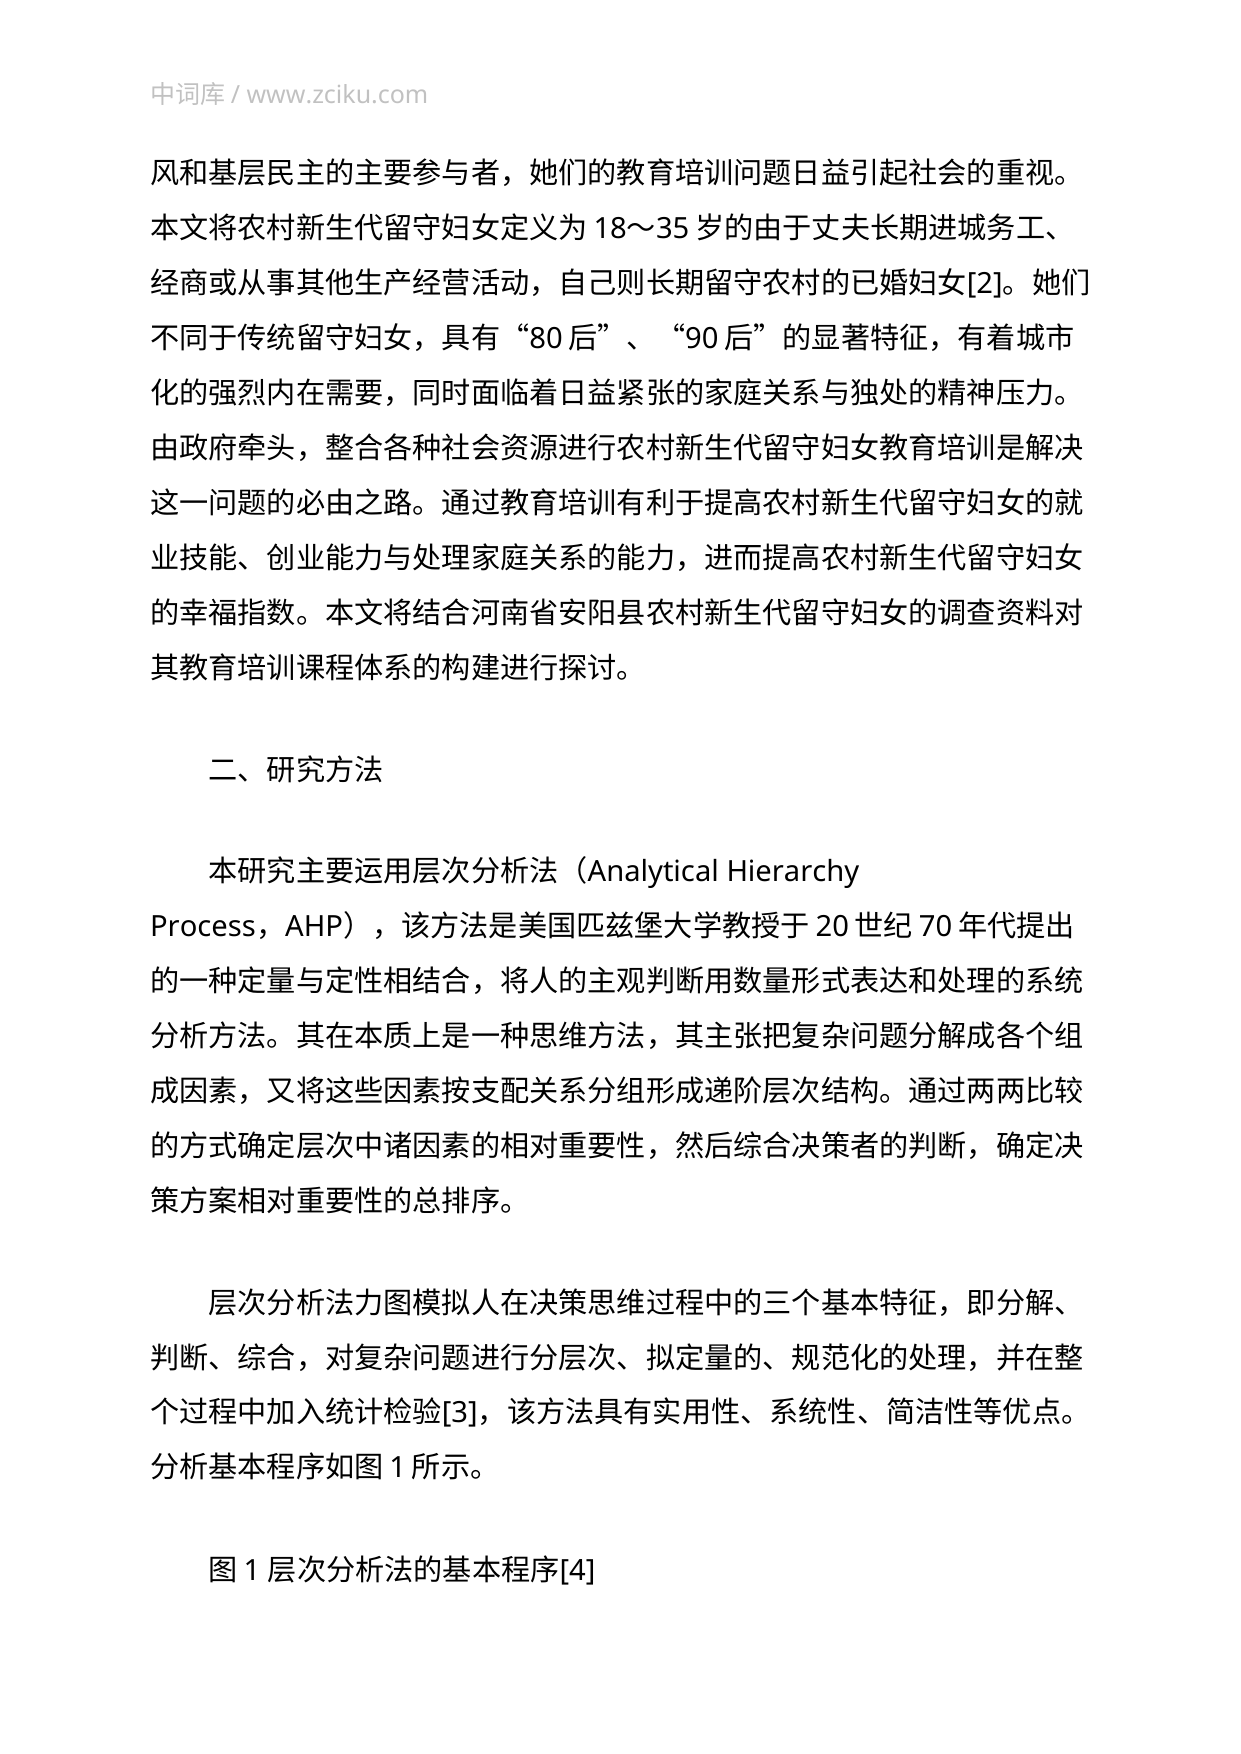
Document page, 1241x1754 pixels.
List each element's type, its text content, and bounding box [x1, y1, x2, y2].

text 层次分析法力图模拟人在决策思维过程中的三个基本特征，即分解、判断、综合，对复杂问题进行分层次、拟定量的、规范化的处理，并在整个过程中加入统计检验[3]，该方法具有实用性、系统性、简洁性等优点。分析基本程序如图1所示。 [150, 1279, 1090, 1486]
text 本研究主要运用层次分析法（Analytical Hierarchy Process，AHP），该方法是美国匹兹堡大学教授于20世纪70年代提出的一种定量与定性相结合，将人的主观判断用数量形式表达和处理的系统分析方法。其在本质上是一种思维方法，其主张把复杂问题分解成各个组成因素，又将这些因素按支配关系分组形成递阶层次结构。通过两两比较的方式确定层次中诸因素的相对重要性，然后综合决策者的判断，确定决策方案相对重要性的总排序。 [150, 848, 1090, 1220]
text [150, 150, 1090, 687]
text 图1 层次分析法的基本程序[4] [150, 1546, 1090, 1588]
text 二、研究方法 [150, 746, 1090, 788]
